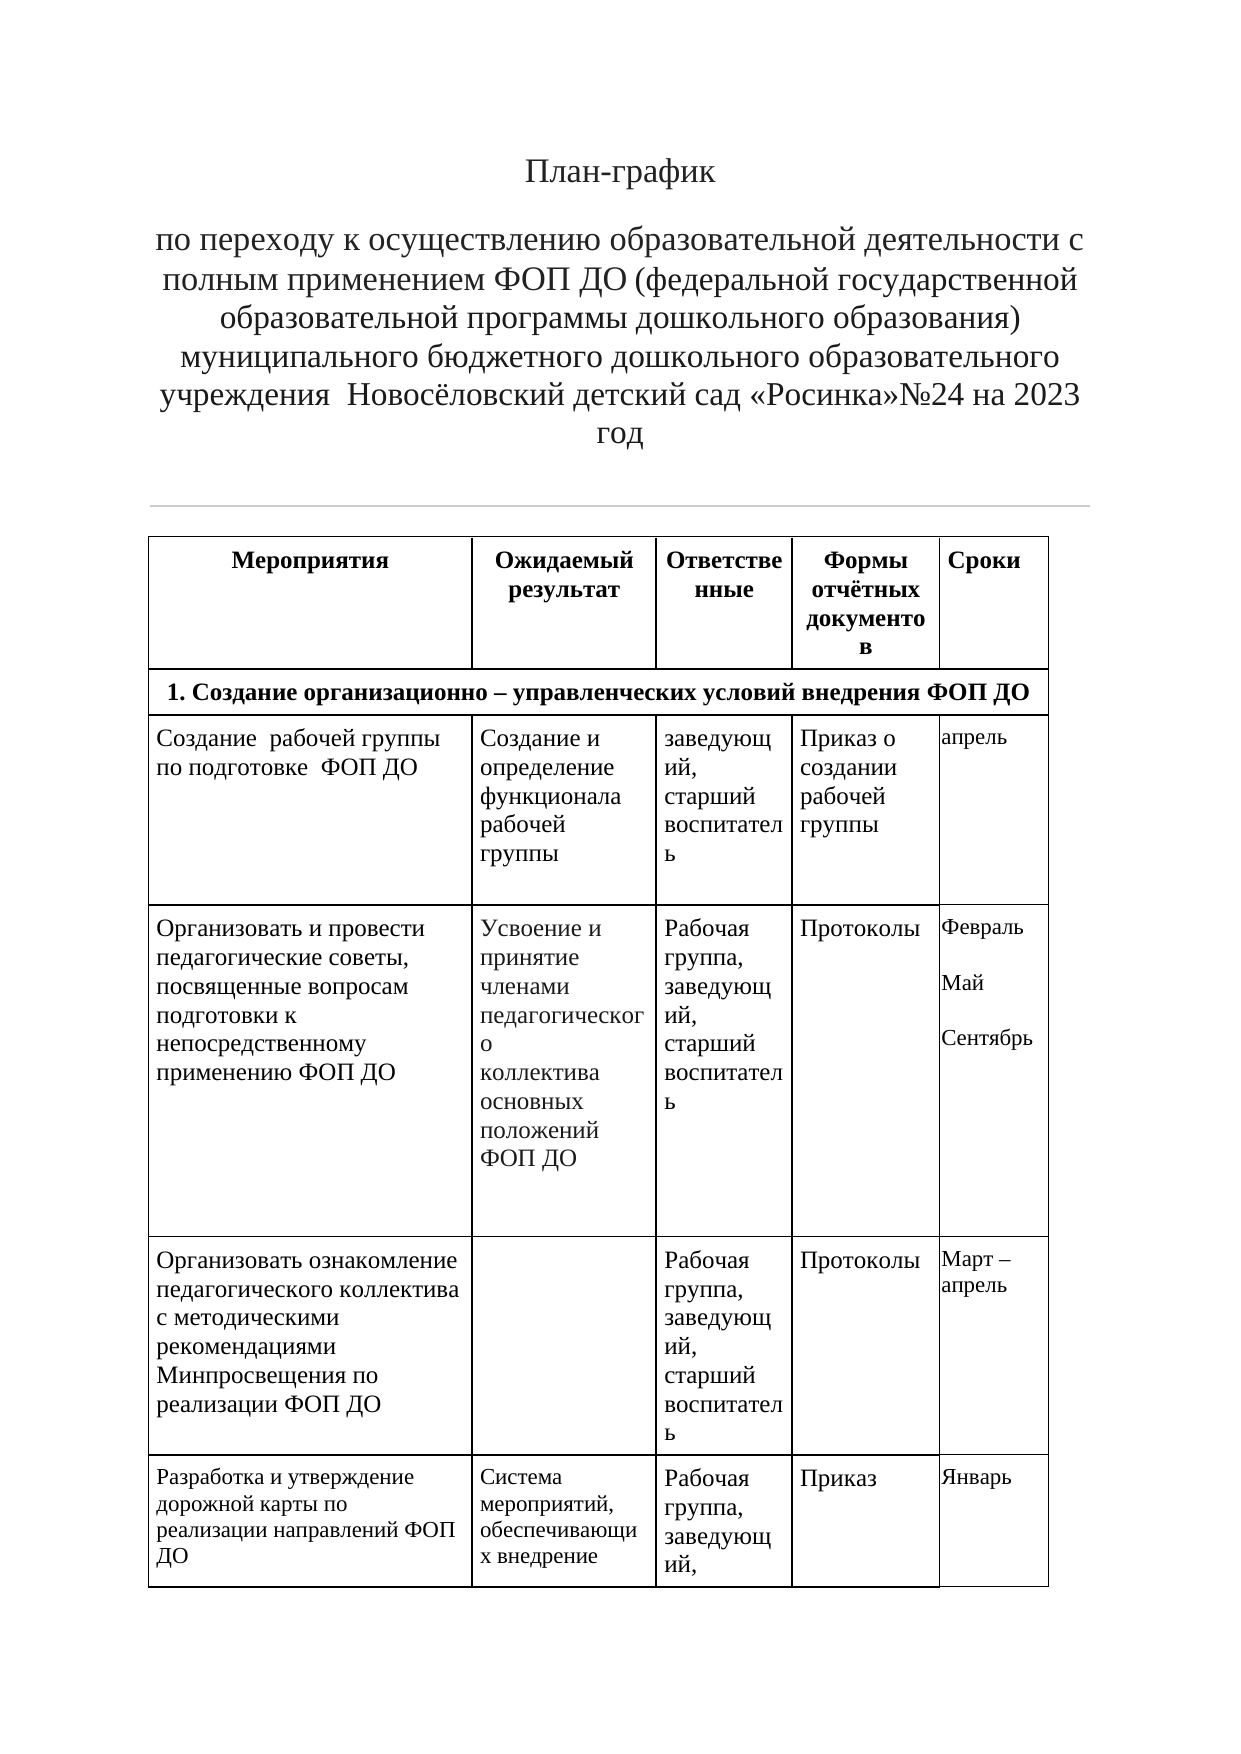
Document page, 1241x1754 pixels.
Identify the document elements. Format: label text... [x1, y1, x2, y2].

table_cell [473, 1456, 655, 1586]
table_header Сроки [940, 537, 1048, 668]
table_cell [149, 1456, 471, 1586]
text по переходу к осуществлению образовательной деятельности с полным применением ФОП ДО (федеральной государственной образовательной программы дошкольного образования) муниципального бюджетного дошкольного образовательного учреждения Новосёловский детский сад «Росинка»№24 на 2023 год [150, 219, 1090, 505]
table_header Ожидаемый результат [473, 537, 656, 668]
table_cell Приказ о создании рабочей группы [793, 716, 939, 904]
table_header Мероприятия [149, 537, 472, 668]
table_cell апрель [940, 716, 1048, 904]
table_cell Создание рабочей группы по подготовке ФОП ДО [149, 716, 471, 904]
table_cell Организовать и провести педагогические советы, посвященные вопросам подготовки к непосредственному применению ФОП ДО [149, 906, 471, 1236]
table_cell Рабочая группа, заведующий, старший воспитатель [657, 906, 791, 1236]
table_cell Февраль Май Сентябрь [940, 905, 1048, 1236]
table_header Формы отчётных документов [793, 537, 939, 668]
table_cell Усвоение и принятие членами педагогического коллектива основных положений ФОП ДО [473, 906, 655, 1236]
table_cell Организовать ознакомление педагогического коллектива с методическими рекомендациями Минпросвещения по реализации ФОП ДО [149, 1237, 471, 1454]
table_header Ответственные [657, 537, 792, 668]
table_cell Протоколы [793, 906, 939, 1236]
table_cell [657, 1456, 791, 1586]
table_cell заведующий, старший воспитатель [657, 716, 791, 904]
table_cell Приказ [793, 1456, 939, 1586]
table_cell Рабочая группа, заведующий, старший воспитатель [657, 1237, 791, 1454]
table_cell Создание и определение функционала рабочей группы [473, 716, 655, 904]
text План-график [150, 150, 1090, 189]
table_cell Протоколы [793, 1237, 939, 1454]
table_cell [473, 1237, 655, 1454]
table_cell Январь [940, 1455, 1048, 1586]
table_cell Март – апрель [940, 1237, 1048, 1454]
table_cell 1. Создание организационно – управленческих условий внедрения ФОП ДО [149, 670, 1048, 714]
